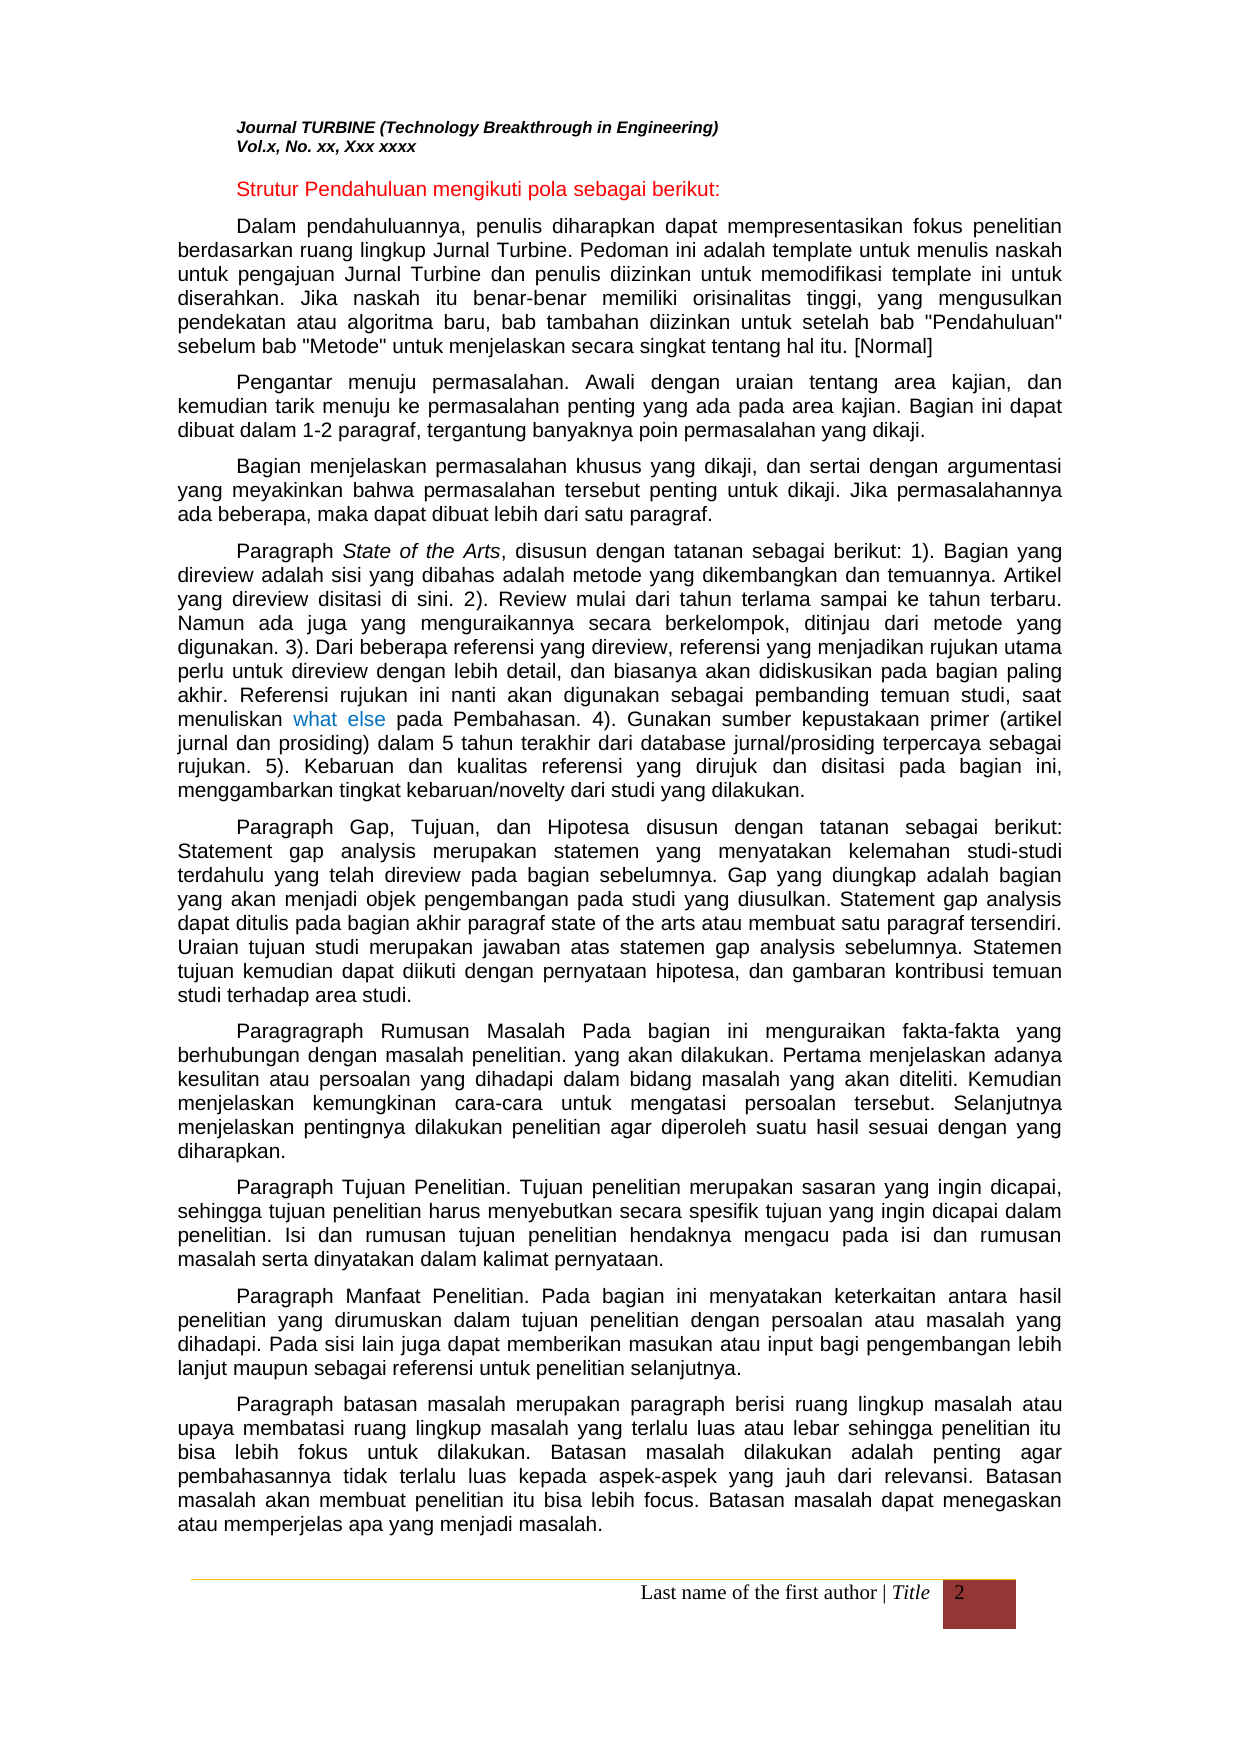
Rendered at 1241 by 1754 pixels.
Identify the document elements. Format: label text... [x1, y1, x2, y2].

text Paragragraph Rumusan Masalah Pada bagian ini menguraikan fakta-fakta yang berhubungan dengan masalah penelitian. yang akan dilakukan. Pertama menjelaskan adanya kesulitan atau persoalan yang dihadapi dalam bidang masalah yang akan diteliti. Kemudian menjelaskan kemungkinan cara-cara untuk mengatasi persoalan tersebut. Selanjutnya menjelaskan pentingnya dilakukan penelitian agar diperoleh suatu hasil sesuai dengan yang diharapkan. [177, 1019, 1063, 1163]
text Paragraph Gap, Tujuan, dan Hipotesa disusun dengan tatanan sebagai berikut: Statement gap analysis merupakan statemen yang menyatakan kelemahan studi-studi terdahulu yang telah direview pada bagian sebelumnya. Gap yang diungkap adalah bagian yang akan menjadi objek pengembangan pada studi yang diusulkan. Statement gap analysis dapat ditulis pada bagian akhir paragraf state of the arts atau membuat satu paragraf tersendiri. Uraian tujuan studi merupakan jawaban atas statemen gap analysis sebelumnya. Statemen tujuan kemudian dapat diikuti dengan pernyataan hipotesa, dan gambaran kontribusi temuan studi terhadap area studi. [177, 815, 1063, 1006]
text Bagian menjelaskan permasalahan khusus yang dikaji, dan sertai dengan argumentasi yang meyakinkan bahwa permasalahan tersebut penting untuk dikaji. Jika permasalahannya ada beberapa, maka dapat dibuat lebih dari satu paragraf. [177, 454, 1063, 526]
text Paragraph Tujuan Penelitian. Tujuan penelitian merupakan sasaran yang ingin dicapai, sehingga tujuan penelitian harus menyebutkan secara spesifik tujuan yang ingin dicapai dalam penelitian. Isi dan rumusan tujuan penelitian hendaknya mengacu pada isi dan rumusan masalah serta dinyatakan dalam kalimat pernyataan. [177, 1175, 1063, 1271]
text Strutur Pendahuluan mengikuti pola sebagai berikut: [177, 177, 1063, 201]
text Paragraph batasan masalah merupakan paragraph berisi ruang lingkup masalah atau upaya membatasi ruang lingkup masalah yang terlalu luas atau lebar sehingga penelitian itu bisa lebih fokus untuk dilakukan. Batasan masalah dilakukan adalah penting agar pembahasannya tidak terlalu luas kepada aspek-aspek yang jauh dari relevansi. Batasan masalah akan membuat penelitian itu bisa lebih focus. Batasan masalah dapat menegaskan atau memperjelas apa yang menjadi masalah. [177, 1392, 1063, 1536]
text Pengantar menuju permasalahan. Awali dengan uraian tentang area kajian, dan kemudian tarik menuju ke permasalahan penting yang ada pada area kajian. Bagian ini dapat dibuat dalam 1-2 paragraf, tergantung banyaknya poin permasalahan yang dikaji. [177, 370, 1063, 442]
text Paragraph State of the Arts, disusun dengan tatanan sebagai berikut: 1). Bagian yang direview adalah sisi yang dibahas adalah metode yang dikembangkan dan temuannya. Artikel yang direview disitasi di sini. 2). Review mulai dari tahun terlama sampai ke tahun terbaru. Namun ada juga yang menguraikannya secara berkelompok, ditinjau dari metode yang digunakan. 3). Dari beberapa referensi yang direview, referensi yang menjadikan rujukan utama perlu untuk direview dengan lebih detail, dan biasanya akan didiskusikan pada bagian paling akhir. Referensi rujukan ini nanti akan digunakan sebagai pembanding temuan studi, saat menuliskan what else pada Pembahasan. 4). Gunakan sumber kepustakaan primer (artikel jurnal dan prosiding) dalam 5 tahun terakhir dari database jurnal/prosiding terpercaya sebagai rujukan. 5). Kebaruan dan kualitas referensi yang dirujuk dan disitasi pada bagian ini, menggambarkan tingkat kebaruan/novelty dari studi yang dilakukan. [177, 539, 1063, 802]
text Paragraph Manfaat Penelitian. Pada bagian ini menyatakan keterkaitan antara hasil penelitian yang dirumuskan dalam tujuan penelitian dengan persoalan atau masalah yang dihadapi. Pada sisi lain juga dapat memberikan masukan atau input bagi pengembangan lebih lanjut maupun sebagai referensi untuk penelitian selanjutnya. [177, 1283, 1063, 1379]
text Dalam pendahuluannya, penulis diharapkan dapat mempresentasikan fokus penelitian berdasarkan ruang lingkup Jurnal Turbine. Pedoman ini adalah template untuk menulis naskah untuk pengajuan Jurnal Turbine dan penulis diizinkan untuk memodifikasi template ini untuk diserahkan. Jika naskah itu benar-benar memiliki orisinalitas tinggi, yang mengusulkan pendekatan atau algoritma baru, bab tambahan diizinkan untuk setelah bab "Pendahuluan" sebelum bab "Metode" untuk menjelaskan secara singkat tentang hal itu. [Normal] [177, 214, 1063, 357]
